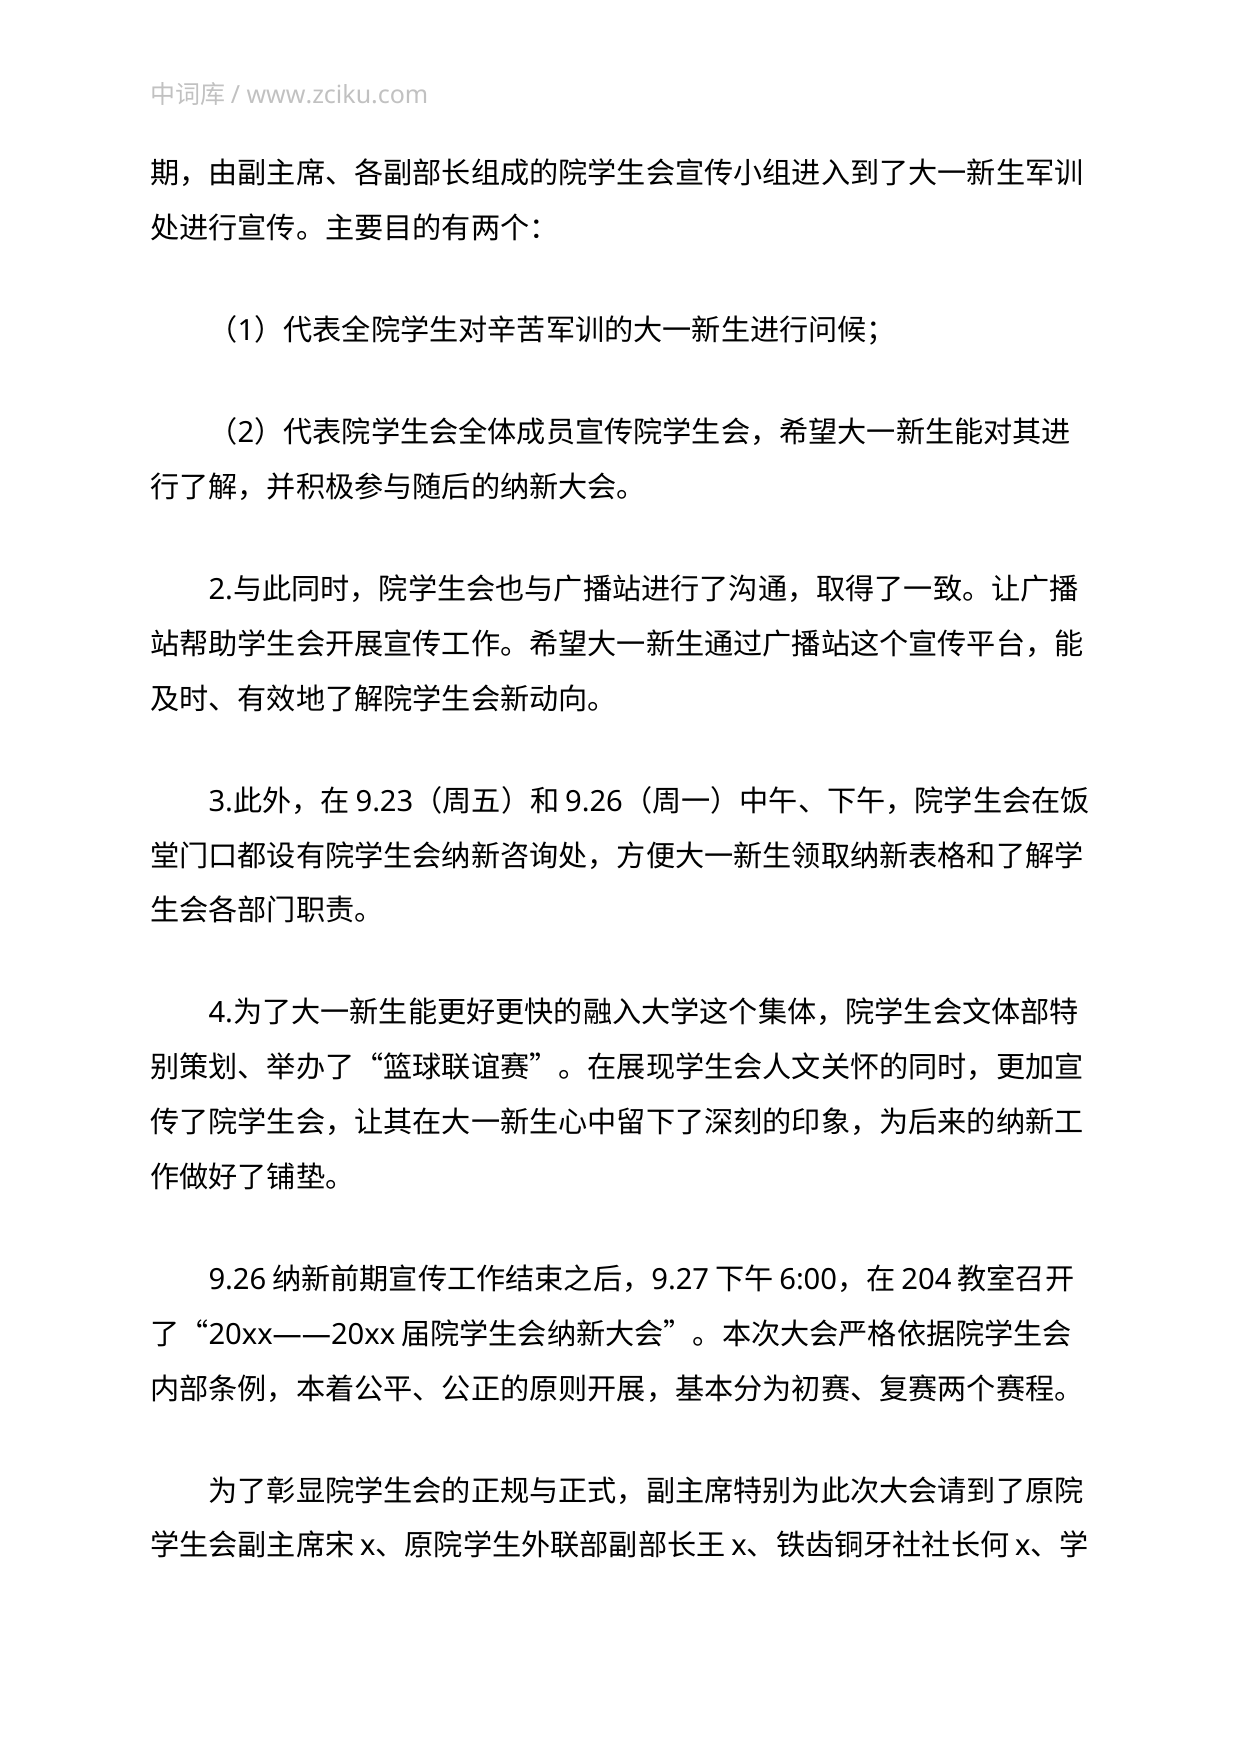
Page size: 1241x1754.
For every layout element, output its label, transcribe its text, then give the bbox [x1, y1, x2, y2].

text （2）代表院学生会全体成员宣传院学生会，希望大一新生能对其进行了解，并积极参与随后的纳新大会。 [150, 409, 1090, 506]
text 4.为了大一新生能更好更快的融入大学这个集体，院学生会文体部特别策划、举办了“篮球联谊赛”。在展现学生会人文关怀的同时，更加宣传了院学生会，让其在大一新生心中留下了深刻的印象，为后来的纳新工作做好了铺垫。 [150, 989, 1090, 1196]
text （1）代表全院学生对辛苦军训的大一新生进行问候； [150, 307, 1090, 349]
text 3.此外，在9.23（周五）和9.26（周一）中午、下午，院学生会在饭堂门口都设有院学生会纳新咨询处，方便大一新生领取纳新表格和了解学生会各部门职责。 [150, 777, 1090, 929]
text 9.26纳新前期宣传工作结束之后，9.27下午6:00，在204教室召开了“20xx――20xx届院学生会纳新大会”。本次大会严格依据院学生会内部条例，本着公平、公正的原则开展，基本分为初赛、复赛两个赛程。 [150, 1255, 1090, 1408]
text 2.与此同时，院学生会也与广播站进行了沟通，取得了一致。让广播站帮助学生会开展宣传工作。希望大一新生通过广播站这个宣传平台，能及时、有效地了解院学生会新动向。 [150, 565, 1090, 718]
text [150, 150, 1090, 247]
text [150, 1467, 1090, 1564]
